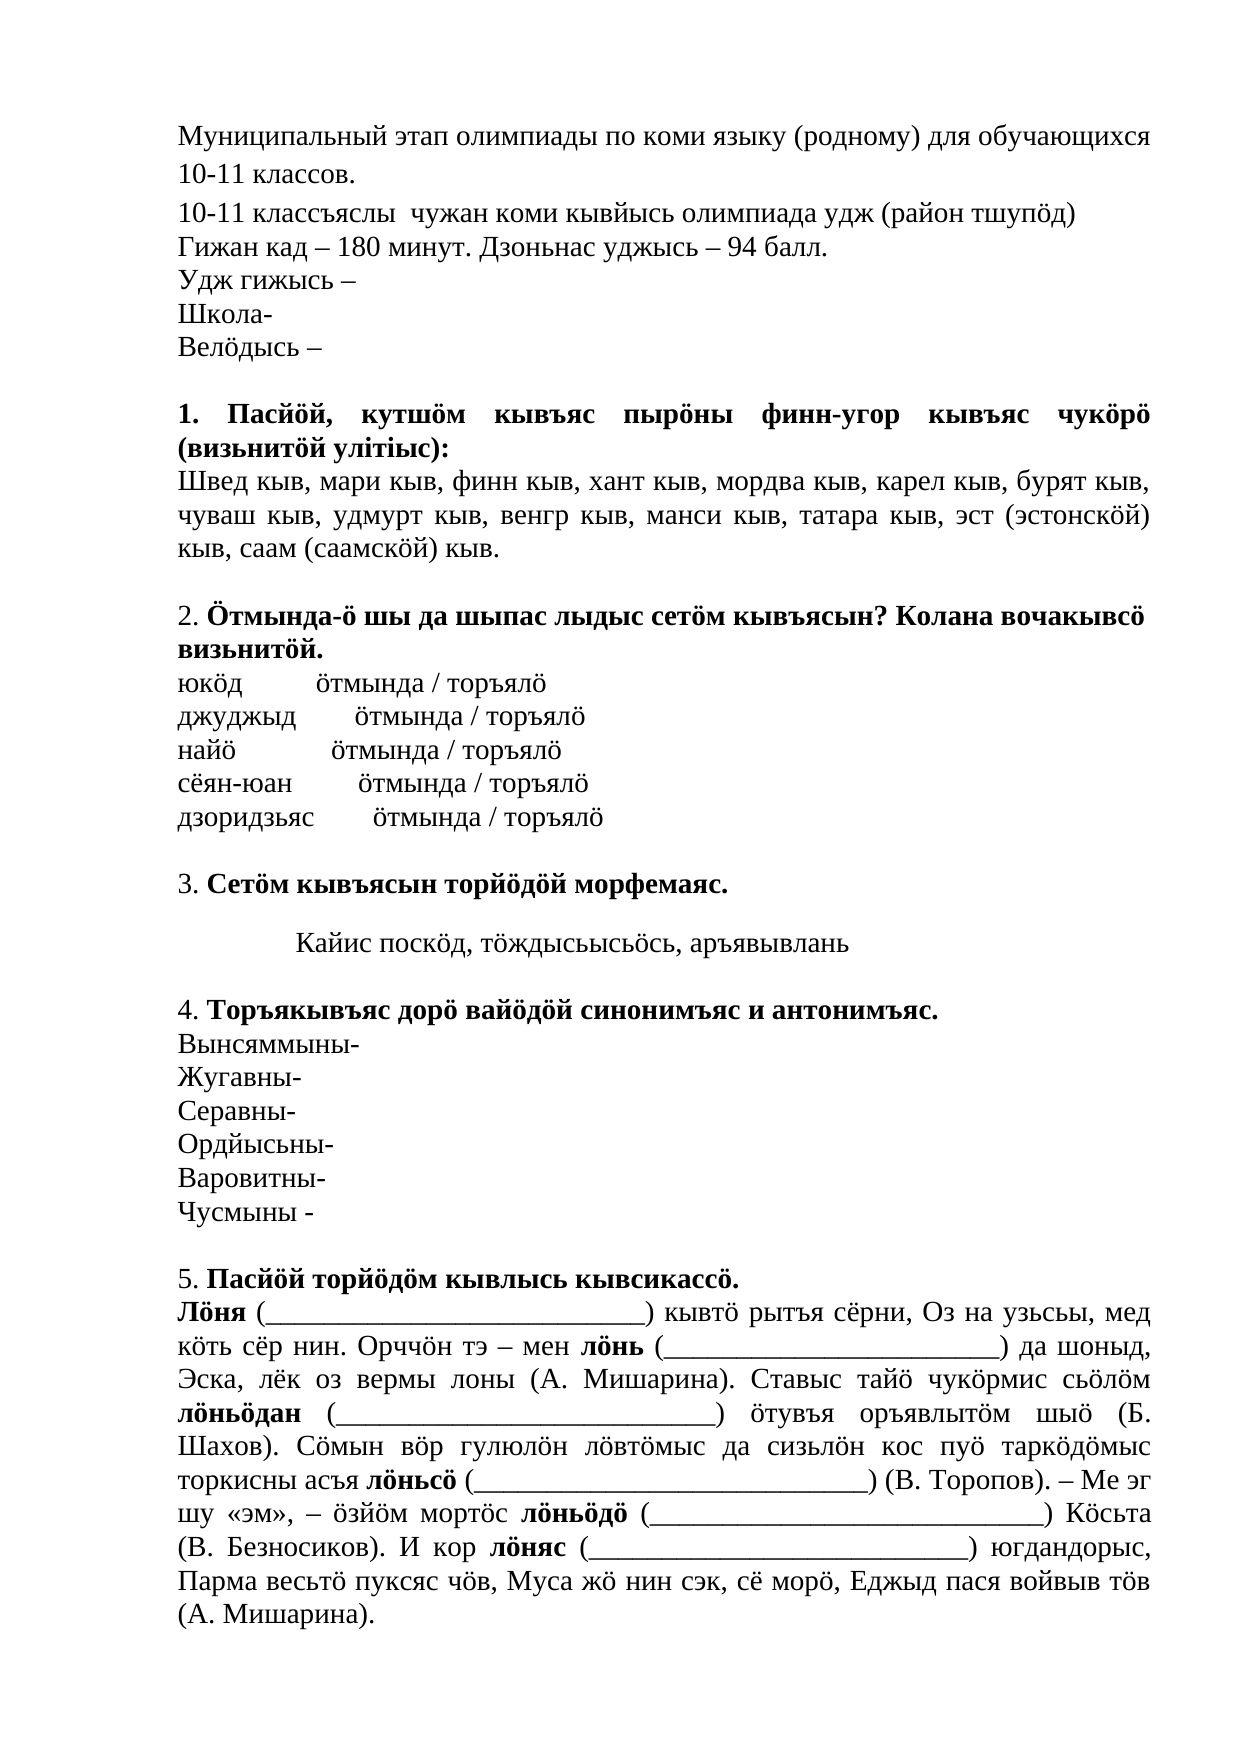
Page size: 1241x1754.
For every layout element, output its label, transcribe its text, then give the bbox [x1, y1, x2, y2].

text найö öтмында / торъялö [177, 732, 1152, 765]
text Лöня (__________________________) кывтö рытъя сёрни, Оз на узьсьы, мед кöть сёр нин. Орччöн тэ – мен лöнь (_______________________) да шоныд, Эска, лёк оз вермы лоны (А. Мишарина). Ставыс тайö чукöрмис сьöлöм лöньöдан (__________________________) öтувъя оръявлытöм шыö (Б. Шахов). Сöмын вöр гулюлöн лöвтöмыс да сизьлöн кос пуö таркöдöмыс торкисны асъя лöньсö (___________________________) (В. Торопов). – Ме эг шу «эм», – öзйöм мортöс лöньöдö (___________________________) Кöсьта (В. Безносиков). И кор лöняс (__________________________) югдандорыс, Парма весьтö пуксяс чöв, Муса жö нин сэк, сё морö, Еджыд пася войвыв тöв (А. Мишарина). [177, 1294, 1152, 1630]
text Велöдысь – [177, 329, 1152, 363]
list Жугавны- [177, 1059, 1152, 1093]
text Варовитны- [177, 1160, 1152, 1194]
text Гижан кад – 180 минут. Дзоньнас уджысь – 94 балл. [177, 229, 1152, 262]
text Ордйысьны- [177, 1127, 1152, 1160]
text Серавны- [177, 1093, 1152, 1127]
text 5. Пасйöй торйöдöм кывлысь кывсикассö. [177, 1261, 1152, 1294]
text 1. Пасйöй, кутшöм кывъяс пырöны финн-угор кывъяс чукöрö (визьнитöй улiтiыс): [177, 396, 1152, 463]
text Муниципальный этап олимпиады по коми языку (родному) для обучающихся 10-11 классов. [177, 118, 1152, 190]
text Чусмыны - [177, 1194, 1152, 1227]
text 2. Öтмында-ö шы да шыпас лыдыс сетöм кывъясын? Колана вочакывсö визьнитöй. [177, 598, 1152, 665]
text сёян-юан öтмында / торъялö [177, 765, 1152, 799]
text юкöд öтмында / торъялö [177, 665, 1152, 698]
text джуджыд öтмында / торъялö [177, 698, 1152, 732]
text Удж гижысь – [177, 262, 1152, 296]
text 3. Сетöм кывъясын торйöдöй морфемаяс. [177, 866, 1152, 899]
list Вынсяммыны- [177, 1026, 1152, 1059]
text дзоридзьяс öтмында / торъялö [177, 799, 1152, 832]
text 4. Торъякывъяс дорö вайöдöй синонимъяс и антонимъяс. [177, 992, 1152, 1026]
text Школа- [177, 296, 1152, 329]
text Швед кыв, мари кыв, финн кыв, хант кыв, мордва кыв, карел кыв, бурят кыв, чуваш кыв, удмурт кыв, венгр кыв, манси кыв, татара кыв, эст (эстонскöй) кыв, саам (саамскöй) кыв. [177, 463, 1152, 564]
text 10-11 классъяслы чужан коми кывйысь олимпиада удж (район тшупöд) [177, 195, 1152, 229]
list Кайис поскöд, тöждысьысьöсь, аръявывлань [236, 925, 1152, 959]
